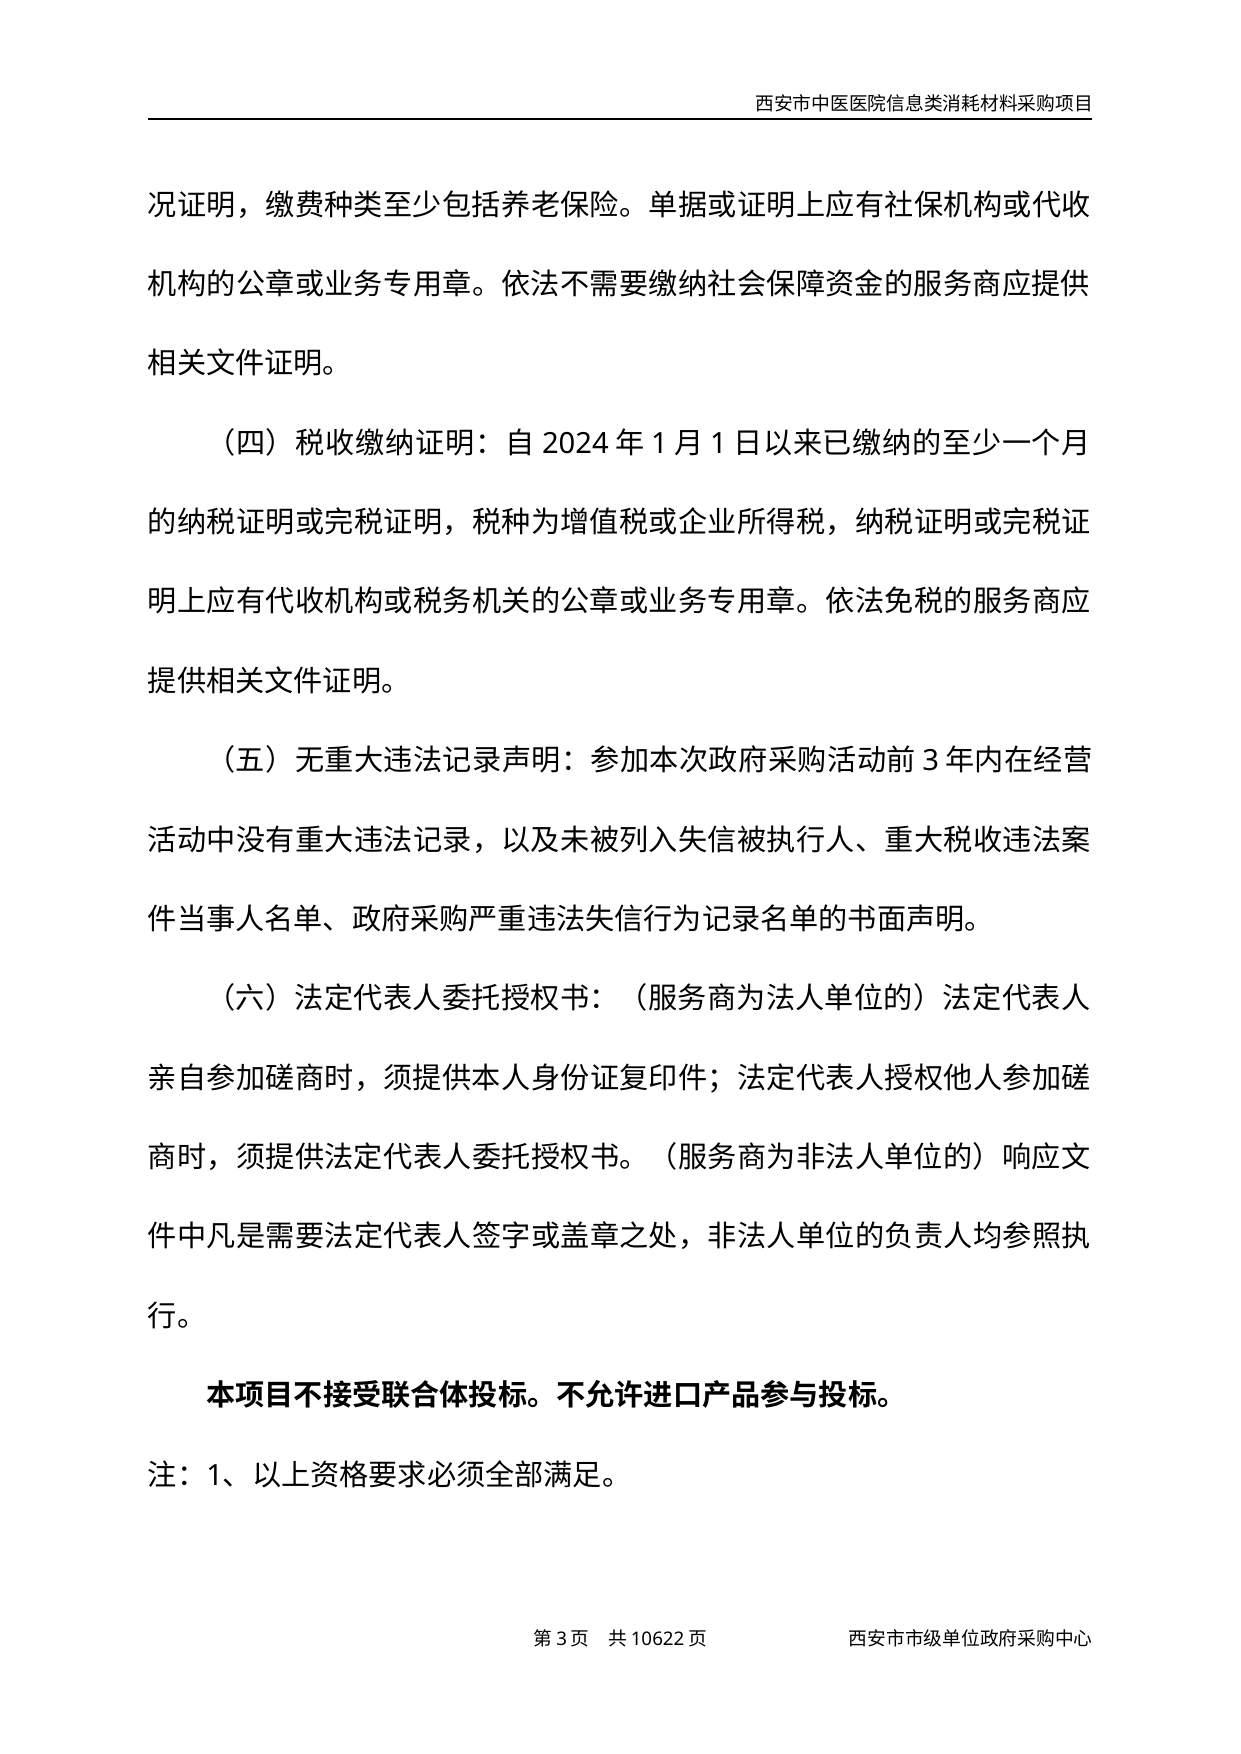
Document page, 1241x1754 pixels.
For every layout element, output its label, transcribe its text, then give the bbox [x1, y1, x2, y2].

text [148, 163, 1092, 401]
text （五）无重大违法记录声明：参加本次政府采购活动前3年内在经营活动中没有重大违法记录，以及未被列入失信被执行人、重大税收违法案件当事人名单、政府采购严重违法失信行为记录名单的书面声明。 [148, 718, 1092, 956]
text 本项目不接受联合体投标。不允许进口产品参与投标。 [148, 1353, 1092, 1433]
text （四）税收缴纳证明：自2024年1月1日以来已缴纳的至少一个月的纳税证明或完税证明，税种为增值税或企业所得税，纳税证明或完税证明上应有代收机构或税务机关的公章或业务专用章。依法免税的服务商应提供相关文件证明。 [148, 401, 1092, 718]
text （六）法定代表人委托授权书：（服务商为法人单位的）法定代表人亲自参加磋商时，须提供本人身份证复印件；法定代表人授权他人参加磋商时，须提供法定代表人委托授权书。（服务商为非法人单位的）响应文件中凡是需要法定代表人签字或盖章之处，非法人单位的负责人均参照执行。 [148, 956, 1092, 1353]
text 注：1、以上资格要求必须全部满足。 [148, 1433, 1092, 1512]
